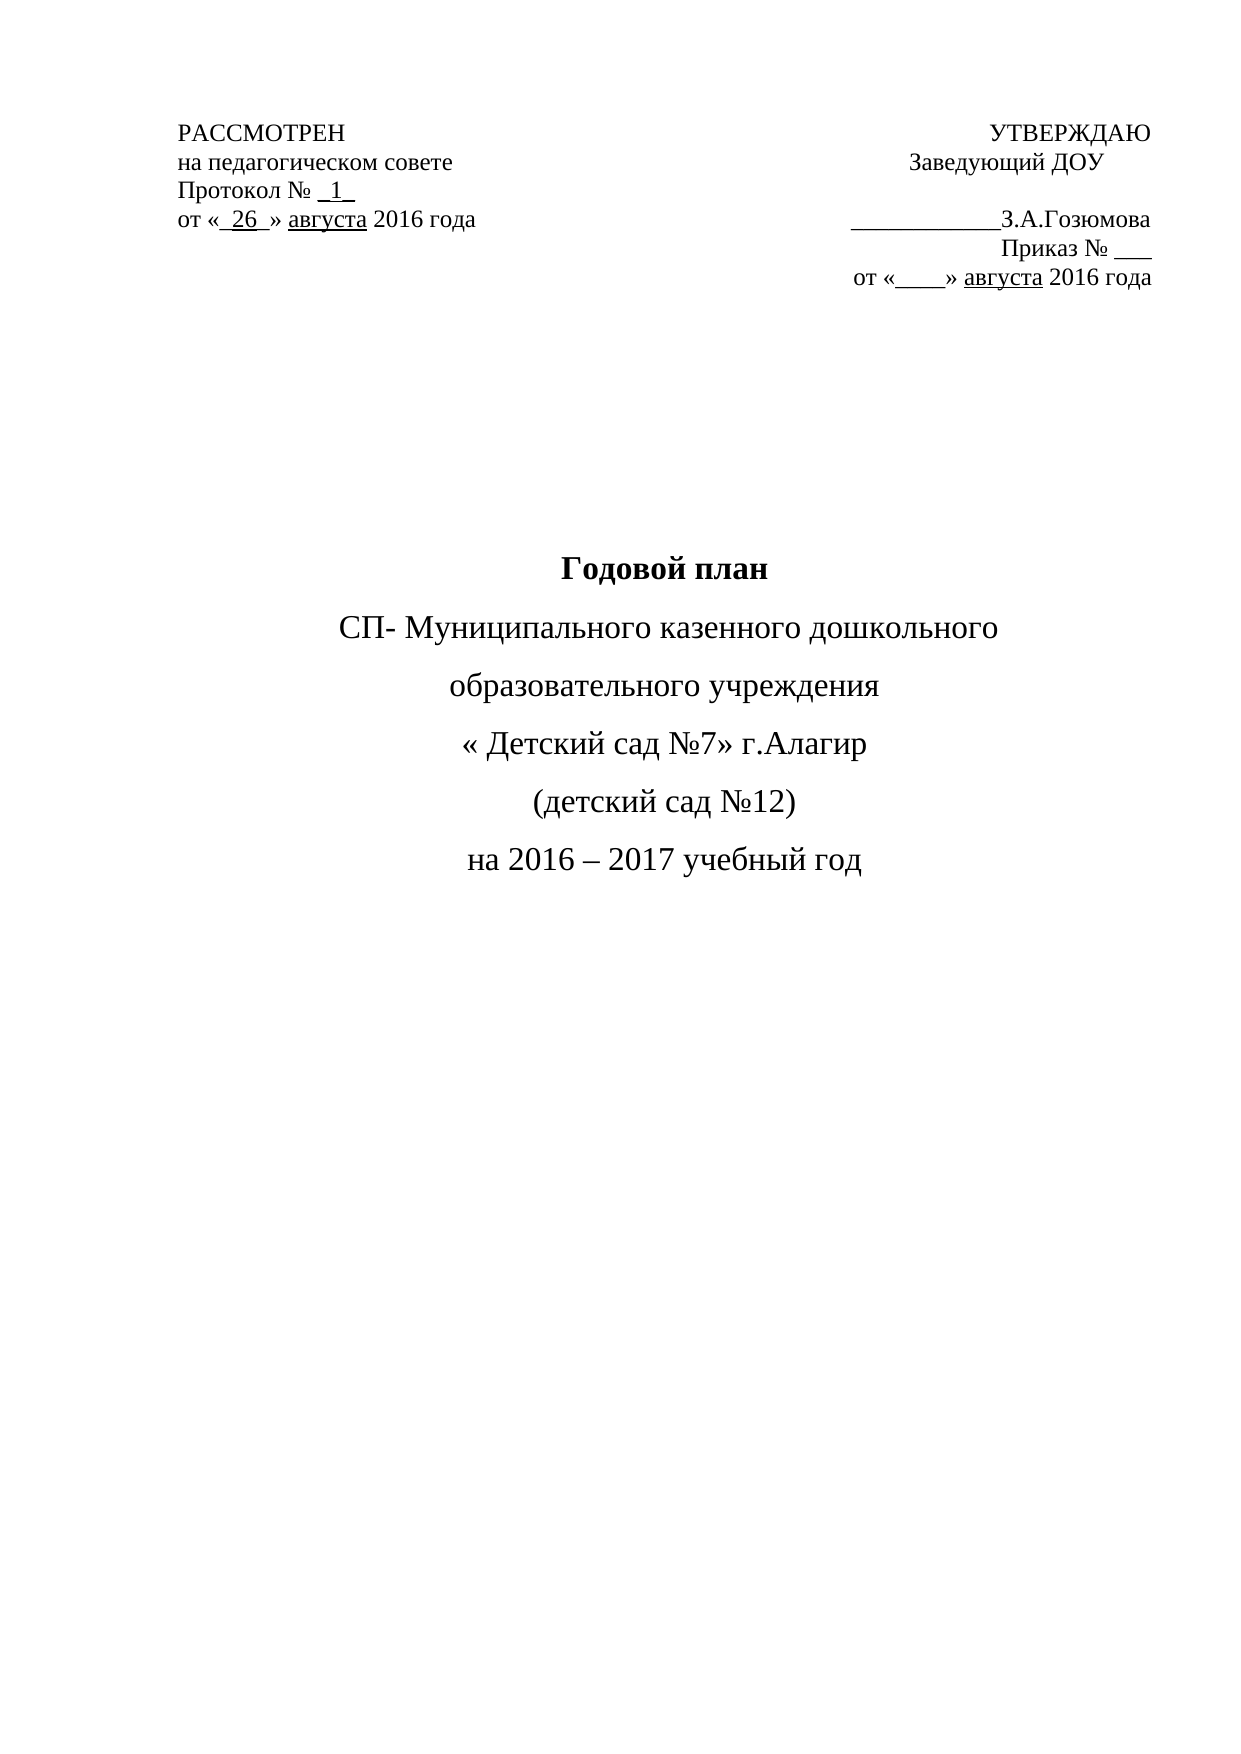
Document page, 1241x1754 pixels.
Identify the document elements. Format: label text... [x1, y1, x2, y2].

text СП- Муниципального казенного дошкольного [177, 607, 1152, 646]
text от «____» августа 2016 года [177, 262, 1152, 291]
text образовательного учреждения [177, 665, 1152, 704]
text от «_26_» августа 2016 года ____________З.А.Гозюмова [177, 204, 1152, 233]
text Приказ № ___ [177, 233, 1152, 262]
text Годовой план [177, 548, 1152, 586]
text « Детский сад №7» г.Алагир [177, 723, 1152, 762]
text РАССМОТРЕН УТВЕРЖДАЮ [177, 118, 1152, 147]
text на педагогическом совете Заведующий ДОУ Протокол № _1_ [177, 147, 1152, 204]
text на 2016 – 2017 учебный год [177, 839, 1152, 878]
text (детский сад №12) [177, 781, 1152, 820]
